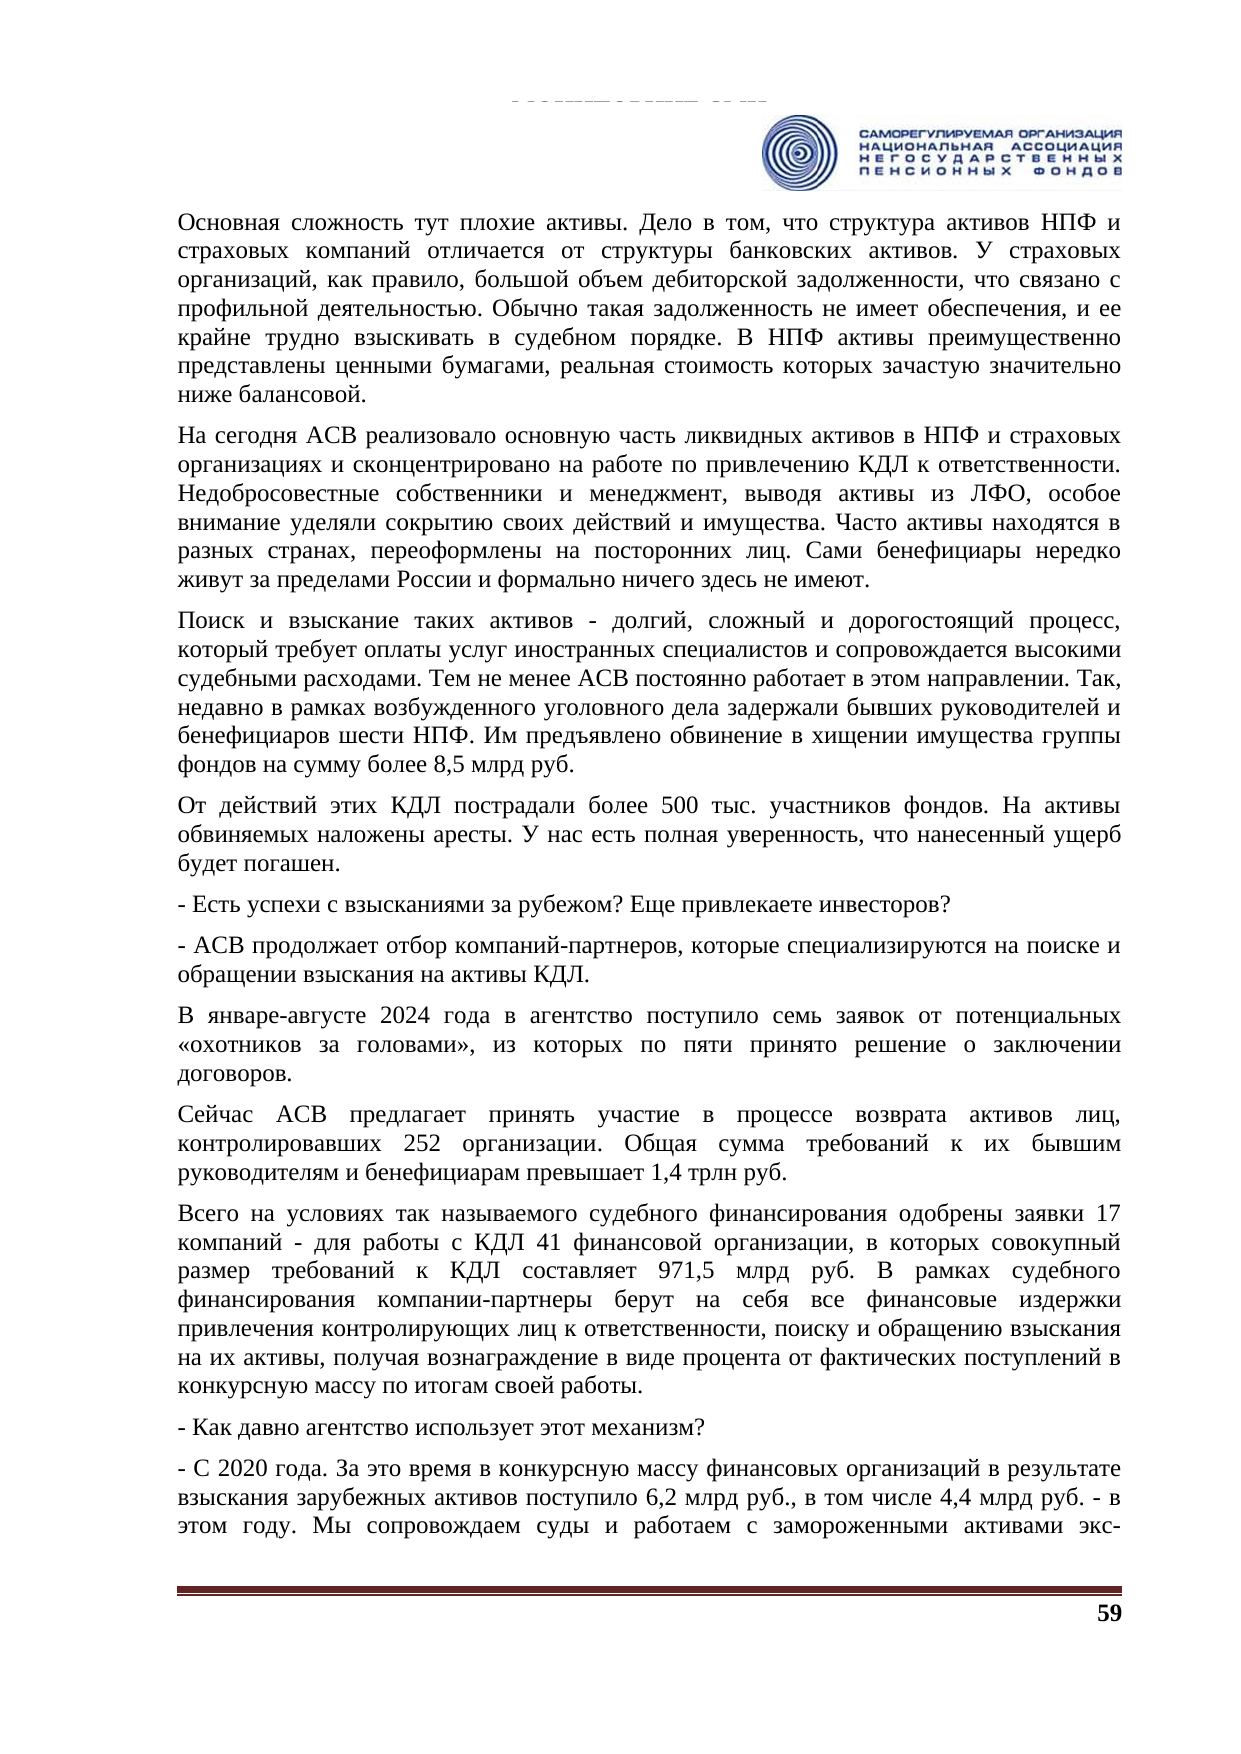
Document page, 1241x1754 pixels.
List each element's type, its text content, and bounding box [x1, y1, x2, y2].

text Основная сложность тут плохие активы. Дело в том, что структура активов НПФ и страховых компаний отличается от структуры банковских активов. У страховых организаций, как правило, большой объем дебиторской задолженности, что связано с профильной деятельностью. Обычно такая задолженность не имеет обеспечения, и ее крайне трудно взыскивать в судебном порядке. В НПФ активы преимущественно представлены ценными бумагами, реальная стоимость которых зачастую значительно ниже балансовой. [177, 207, 1122, 408]
text На сегодня АСВ реализовало основную часть ликвидных активов в НПФ и страховых организациях и сконцентрировано на работе по привлечению КДЛ к ответственности. Недобросовестные собственники и менеджмент, выводя активы из ЛФО, особое внимание уделяли сокрытию своих действий и имущества. Часто активы находятся в разных странах, переоформлены на посторонних лиц. Сами бенефициары нередко живут за пределами России и формально ничего здесь не имеют. [177, 421, 1122, 593]
picture [762, 115, 1122, 191]
text Всего на условиях так называемого судебного финансирования одобрены заявки 17 компаний - для работы c КДЛ 41 финансовой организации, в которых совокупный размер требований к КДЛ составляет 971,5 млрд руб. В рамках судебного финансирования компании-партнеры берут на себя все финансовые издержки привлечения контролирующих лиц к ответственности, поиску и обращению взыскания на их активы, получая вознаграждение в виде процента от фактических поступлений в конкурсную массу по итогам своей работы. [177, 1198, 1122, 1399]
text Сейчас АСВ предлагает принять участие в процессе возврата активов лиц, контролировавших 252 организации. Общая сумма требований к их бывшим руководителям и бенефициарам превышает 1,4 трлн руб. [177, 1099, 1122, 1186]
text - Как давно агентство использует этот механизм? [177, 1412, 1122, 1441]
text От действий этих КДЛ пострадали более 500 тыс. участников фондов. На активы обвиняемых наложены аресты. У нас есть полная уверенность, что нанесенный ущерб будет погашен. [177, 791, 1122, 877]
text Поиск и взыскание таких активов - долгий, сложный и дорогостоящий процесс, который требует оплаты услуг иностранных специалистов и сопровождается высокими судебными расходами. Тем не менее АСВ постоянно работает в этом направлении. Так, недавно в рамках возбужденного уголовного дела задержали бывших руководителей и бенефициаров шести НПФ. Им предъявлено обвинение в хищении имущества группы фондов на сумму более 8,5 млрд руб. [177, 606, 1122, 778]
text - Есть успехи с взысканиями за рубежом? Еще привлекаете инвесторов? [177, 889, 1122, 918]
text - АСВ продолжает отбор компаний-партнеров, которые специализируются на поиске и обращении взыскания на активы КДЛ. [177, 931, 1122, 988]
text В январе-августе 2024 года в агентство поступило семь заявок от потенциальных «охотников за головами», из которых по пяти принято решение о заключении договоров. [177, 1001, 1122, 1087]
